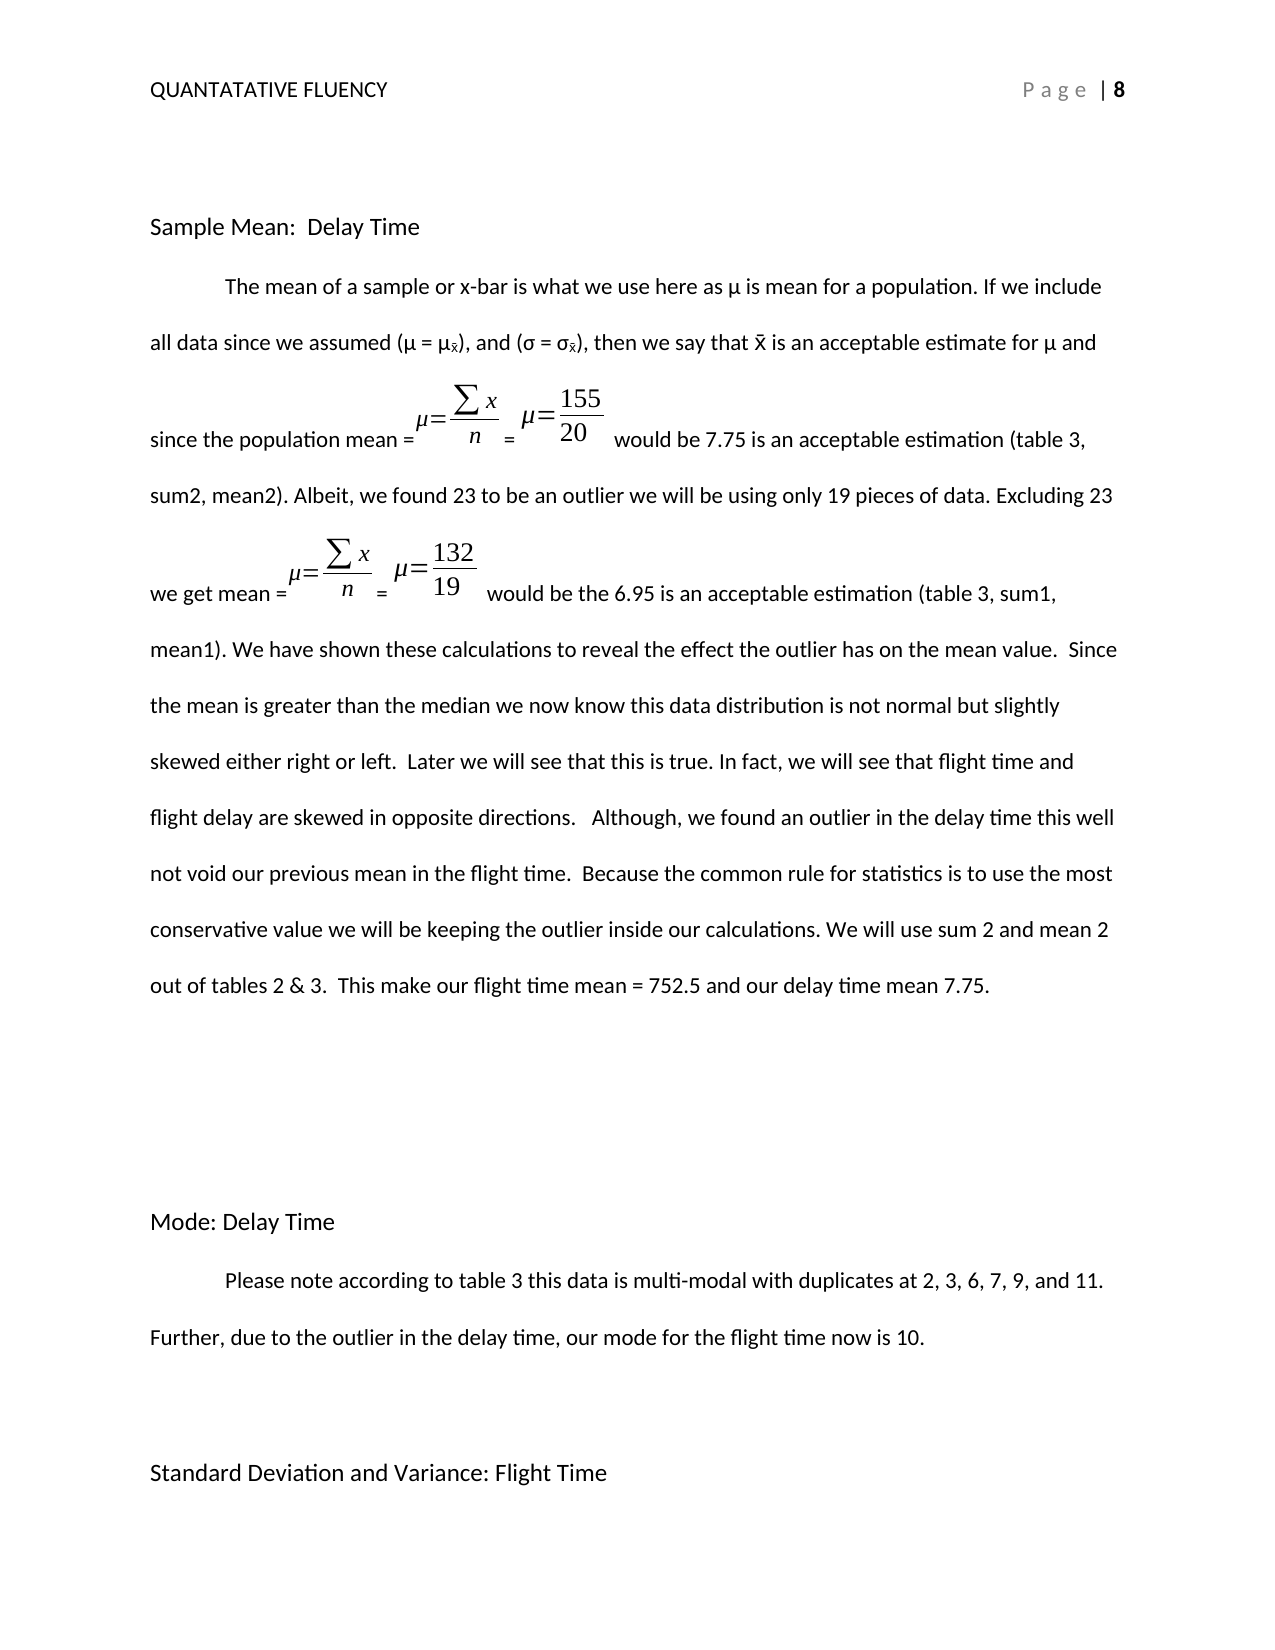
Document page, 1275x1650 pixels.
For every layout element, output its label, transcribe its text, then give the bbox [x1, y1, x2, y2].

text Standard Deviation and Variance: Flight Time [150, 1457, 1125, 1487]
text Please note according to table 3 this data is multi-modal with duplicates at 2, 3, 6, 7, 9, and 11. Further, due to the outlier in the delay time, our mode for the flight time now is 10. [150, 1267, 1125, 1351]
text Sample Mean: Delay Time [150, 211, 1125, 242]
text The mean of a sample or x-bar is what we use here as µ is mean for a population. If we include all data since we assumed (µ = µx̄), and (σ = σx̄), then we say that x̄ is an acceptable estimate for µ and since the population mean == would be 7.75 is an acceptable estimation (table 3, sum2, mean2). Albeit, we found 23 to be an outlier we will be using only 19 pieces of data. Excluding 23 we get mean == would be the 6.95 is an acceptable estimation (table 3, sum1, mean1). We have shown these calculations to reveal the effect the outlier has on the mean value. Since the mean is greater than the median we now know this data distribution is not normal but slightly skewed either right or left. Later we will see that this is true. In fact, we will see that flight time and flight delay are skewed in opposite directions. Although, we found an outlier in the delay time this well not void our previous mean in the flight time. Because the common rule for statistics is to use the most conservative value we will be keeping the outlier inside our calculations. We will use sum 2 and mean 2 out of tables 2 & 3. This make our flight time mean = 752.5 and our delay time mean 7.75. [150, 272, 1125, 999]
text Mode: Delay Time [150, 1206, 1125, 1236]
